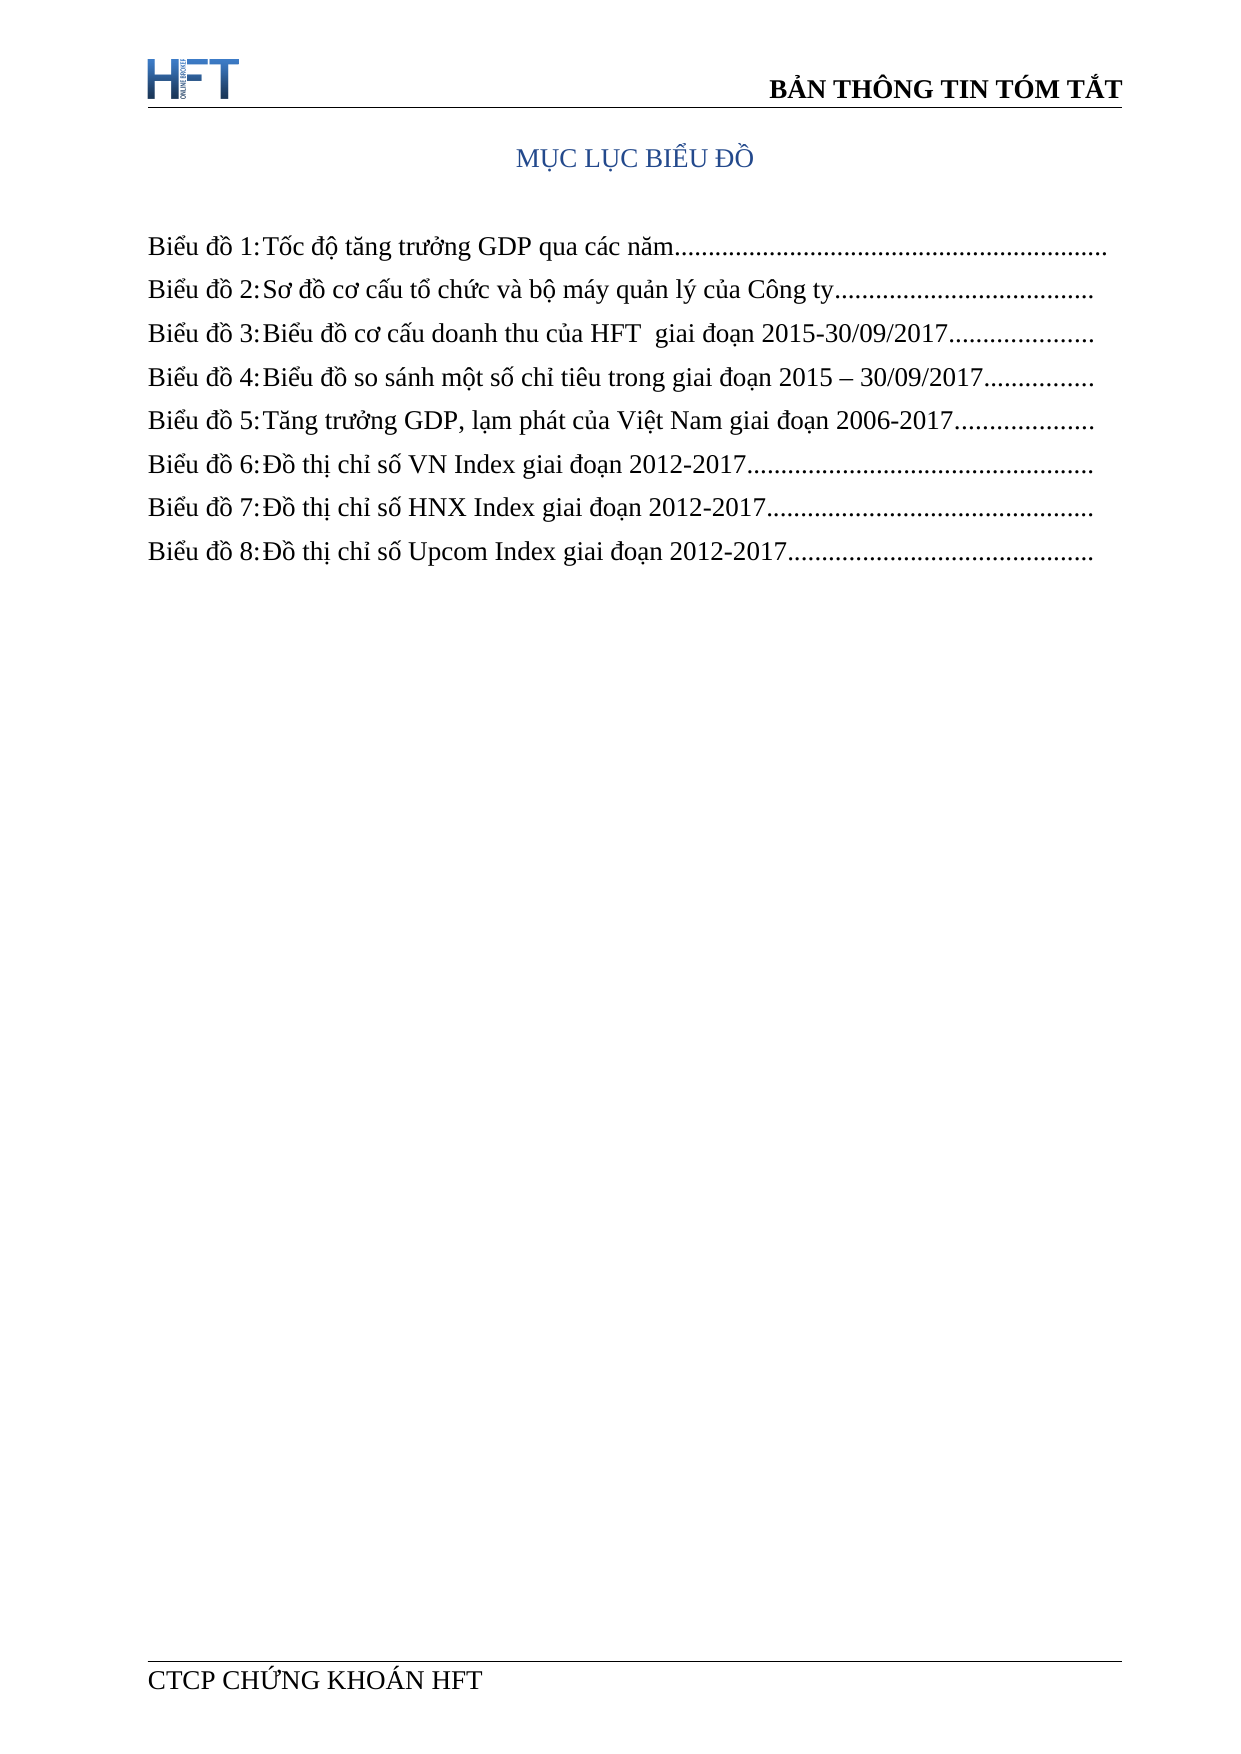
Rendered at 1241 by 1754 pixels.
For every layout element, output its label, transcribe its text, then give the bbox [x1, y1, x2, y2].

text Biểu đồ 7: Đồ thị chỉ số HNX Index giai đoạn 2012-2017 27 [148, 492, 1082, 523]
text Biểu đồ 5: Tăng trưởng GDP, lạm phát của Việt Nam giai đoạn 2006-2017 25 [148, 404, 1082, 435]
picture [147, 59, 239, 99]
text Biểu đồ 2: Sơ đồ cơ cấu tổ chức và bộ máy quản lý của Công ty 11 [148, 273, 1082, 304]
text Biểu đồ 6: Đồ thị chỉ số VN Index giai đoạn 2012-2017 27 [148, 448, 1082, 479]
text Biểu đồ 1: Tốc độ tăng trưởng GDP qua các năm 1 [148, 230, 1082, 261]
text Biểu đồ 3: Biểu đồ cơ cấu doanh thu của HFT giai đoạn 2015-30/09/2017 19 [148, 317, 1082, 348]
text Biểu đồ 4: Biểu đồ so sánh một số chỉ tiêu trong giai đoạn 2015 – 30/09/2017 22 [148, 361, 1082, 392]
text MỤC LỤC BIỂU ĐỒ [148, 142, 1122, 173]
text Biểu đồ 8: Đồ thị chỉ số Upcom Index giai đoạn 2012-2017 28 [148, 535, 1082, 566]
